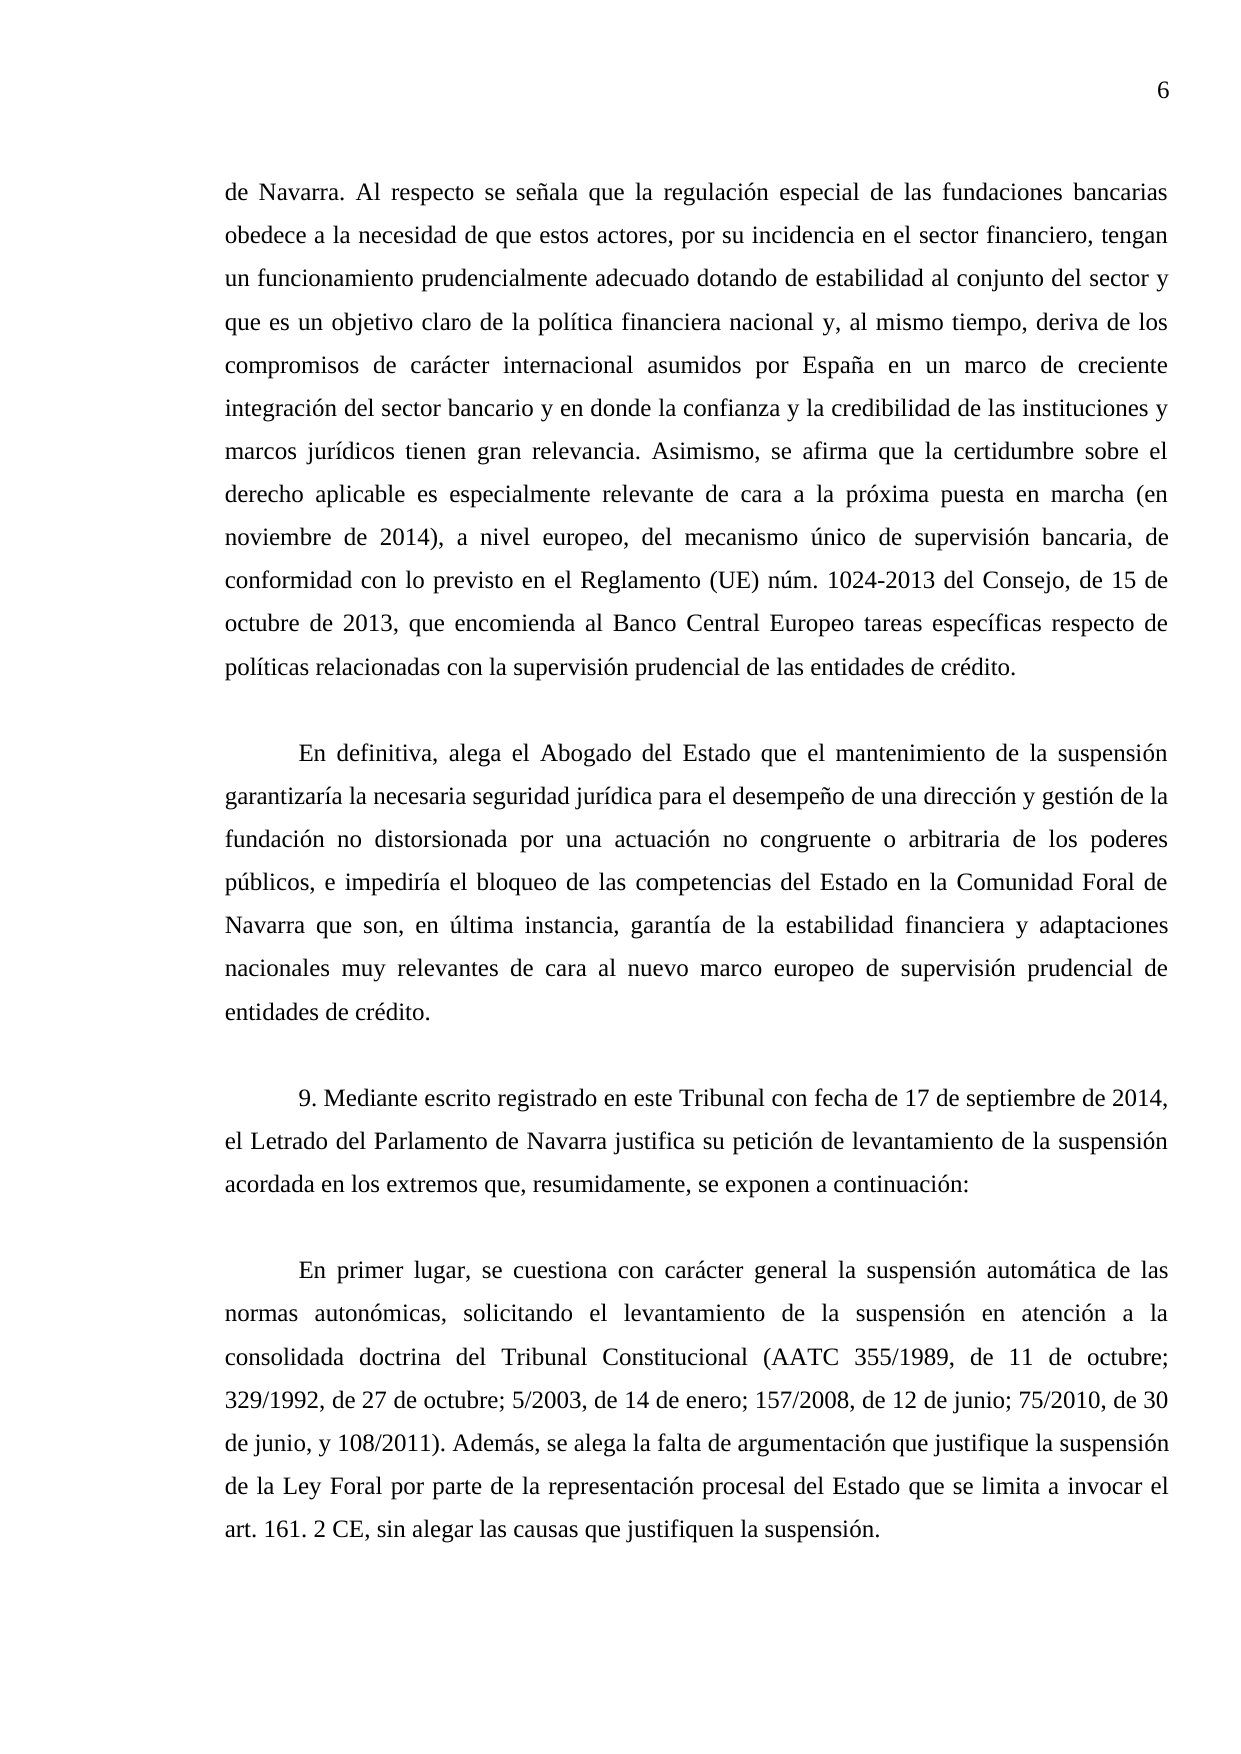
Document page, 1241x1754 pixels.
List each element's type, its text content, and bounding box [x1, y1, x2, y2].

text 9. Mediante escrito registrado en este Tribunal con fecha de 17 de septiembre de 2014, el Letrado del Parlamento de Navarra justifica su petición de levantamiento de la suspensión acordada en los extremos que, resumidamente, se exponen a continuación: [224, 1083, 1169, 1198]
text En definitiva, alega el Abogado del Estado que el mantenimiento de la suspensión garantizaría la necesaria seguridad jurídica para el desempeño de una dirección y gestión de la fundación no distorsionada por una actuación no congruente o arbitraria de los poderes públicos, e impediría el bloqueo de las competencias del Estado en la Comunidad Foral de Navarra que son, en última instancia, garantía de la estabilidad financiera y adaptaciones nacionales muy relevantes de cara al nuevo marco europeo de supervisión prudencial de entidades de crédito. [224, 738, 1169, 1025]
text En primer lugar, se cuestiona con carácter general la suspensión automática de las normas autonómicas, solicitando el levantamiento de la suspensión en atención a la consolidada doctrina del Tribunal Constitucional (AATC 355/1989, de 11 de octubre; 329/1992, de 27 de octubre; 5/2003, de 14 de enero; 157/2008, de 12 de junio; 75/2010, de 30 de junio, y 108/2011). Además, se alega la falta de argumentación que justifique la suspensión de la Ley Foral por parte de la representación procesal del Estado que se limita a invocar el art. 161. 2 CE, sin alegar las causas que justifiquen la suspensión. [224, 1255, 1169, 1543]
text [224, 177, 1169, 680]
